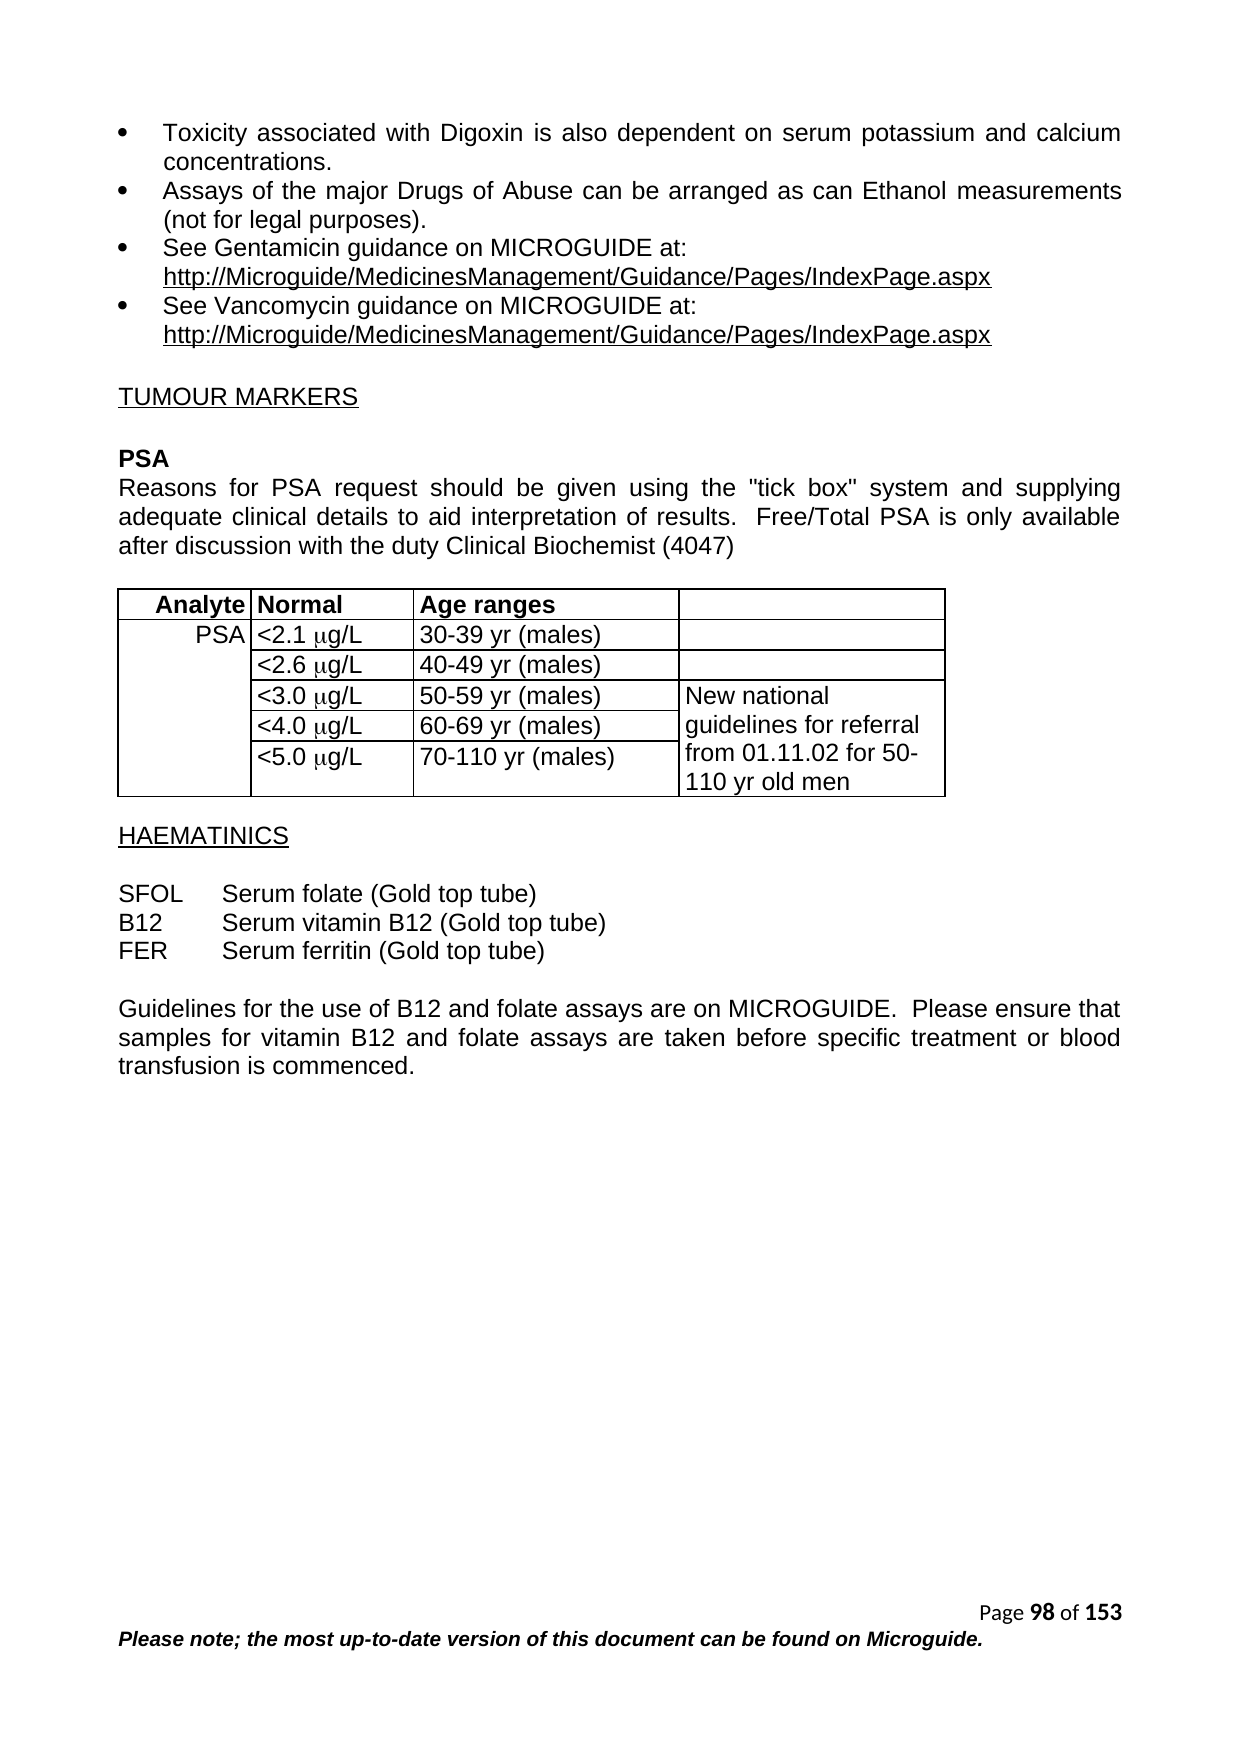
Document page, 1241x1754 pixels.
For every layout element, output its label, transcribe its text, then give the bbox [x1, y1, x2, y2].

list FER Serum ferritin (Gold top tube) [118, 936, 1122, 965]
list Guidelines for the use of B12 and folate assays are on MICROGUIDE. Please ensure that samples for vitamin B12 and folate assays are taken before specific treatment or blood transfusion is commenced. [118, 994, 1122, 1080]
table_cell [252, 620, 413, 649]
list B12 Serum vitamin B12 (Gold top tube) [118, 908, 1122, 936]
list See Gentamicin guidance on MICROGUIDE at: http://Microguide/MedicinesManagement/Guidance/Pages/IndexPage.aspx [118, 233, 1122, 291]
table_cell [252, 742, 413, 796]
text PSA [118, 444, 1122, 473]
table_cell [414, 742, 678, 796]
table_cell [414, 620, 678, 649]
list Assays of the major Drugs of Abuse can be arranged as can Ethanol measurements (not for legal purposes). [118, 176, 1122, 233]
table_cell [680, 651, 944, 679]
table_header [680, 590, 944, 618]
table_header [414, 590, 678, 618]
list SFOL Serum folate (Gold top tube) [118, 879, 1122, 908]
list Toxicity associated with Digoxin is also dependent on serum potassium and calcium concentrations. [118, 118, 1122, 176]
text HAEMATINICS [118, 821, 1122, 850]
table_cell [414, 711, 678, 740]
text Reasons for PSA request should be given using the "tick box" system and supplying adequate clinical details to aid interpretation of results. Free/Total PSA is only available after discussion with the duty Clinical Biochemist (4047) [118, 473, 1122, 559]
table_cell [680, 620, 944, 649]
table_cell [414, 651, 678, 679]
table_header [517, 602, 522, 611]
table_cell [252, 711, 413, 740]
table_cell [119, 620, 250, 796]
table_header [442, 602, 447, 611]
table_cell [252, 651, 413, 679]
text TUMOUR MARKERS [118, 382, 1122, 411]
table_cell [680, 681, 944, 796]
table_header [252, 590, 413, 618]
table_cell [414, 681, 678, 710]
list See Vancomycin guidance on MICROGUIDE at: http://Microguide/MedicinesManagement/Guidance/Pages/IndexPage.aspx [118, 291, 1122, 348]
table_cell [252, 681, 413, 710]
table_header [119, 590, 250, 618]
